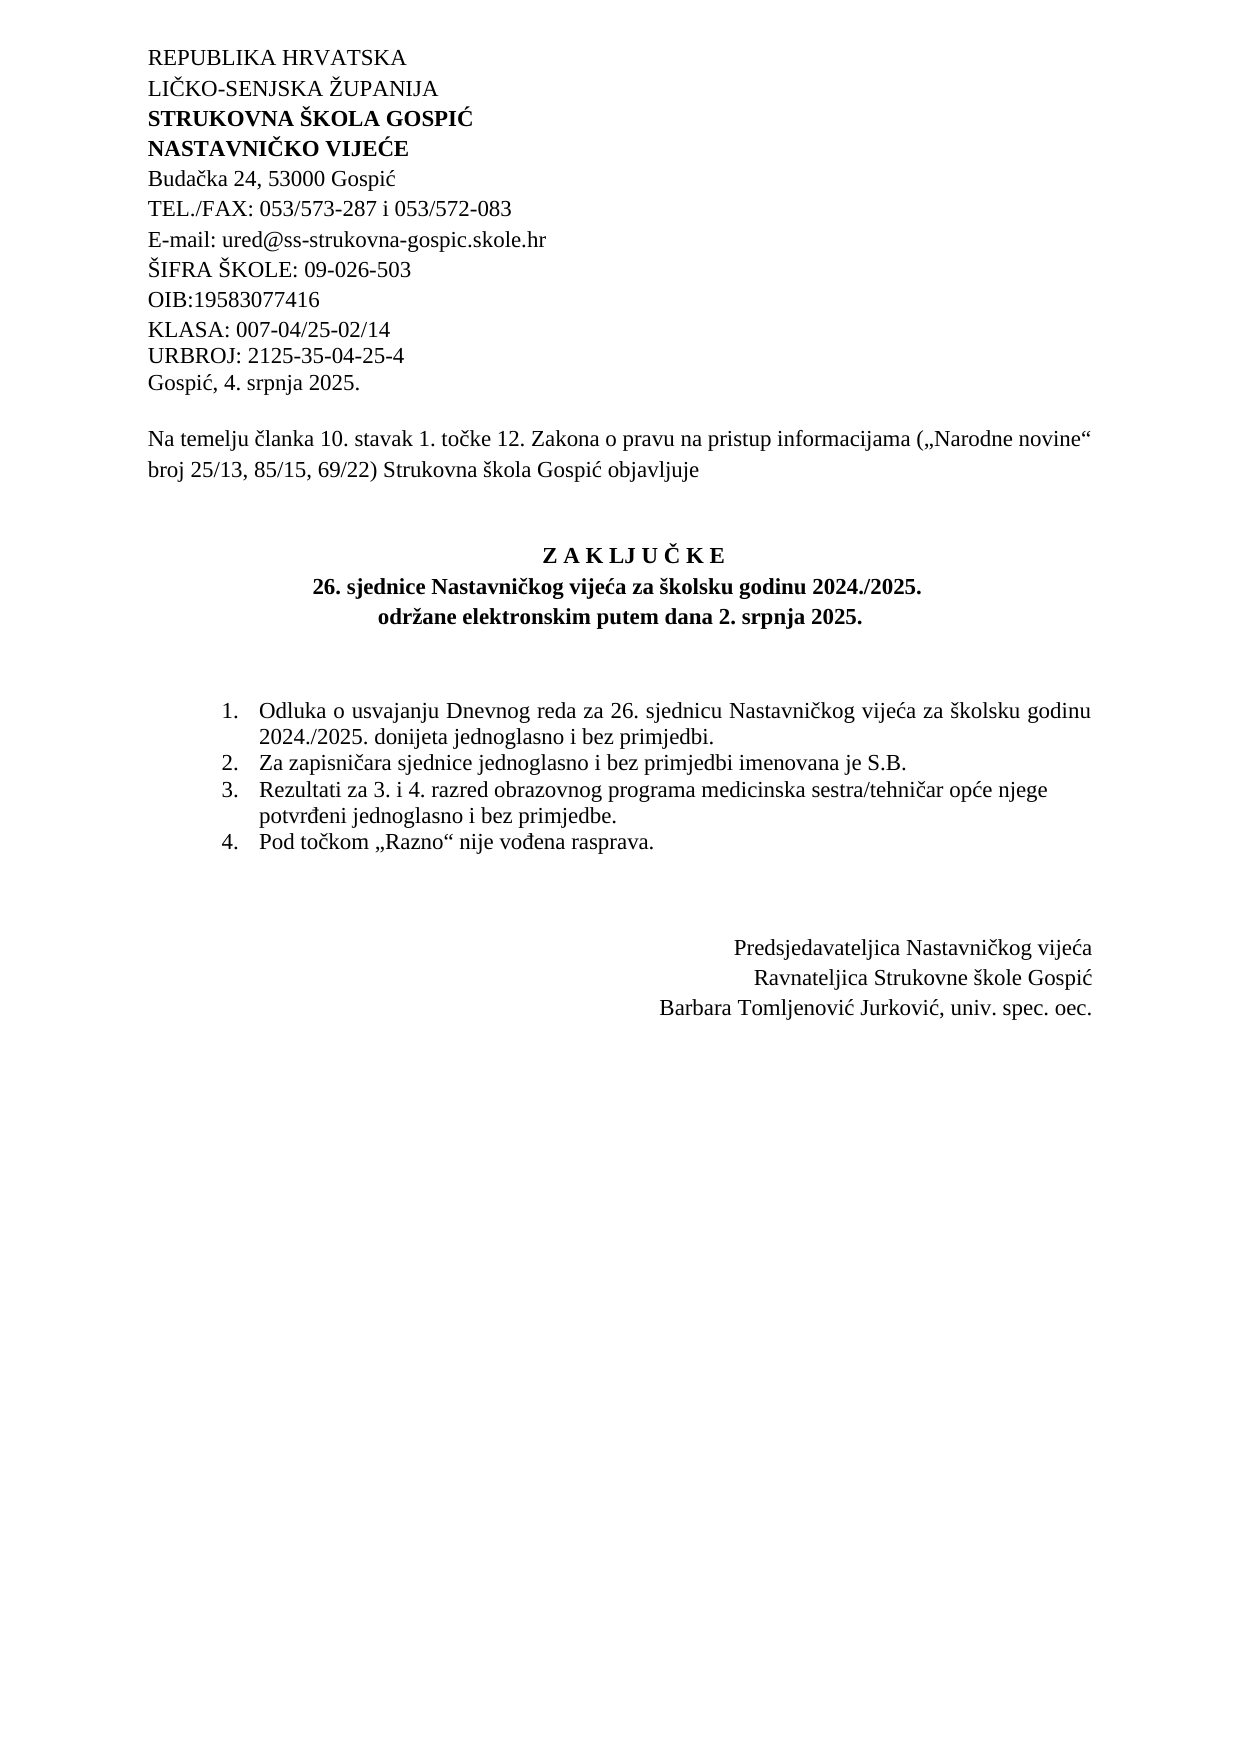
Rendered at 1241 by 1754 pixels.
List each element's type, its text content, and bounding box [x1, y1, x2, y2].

text Z A K LJ U Č K E [148, 542, 1093, 569]
text OIB:19583077416 [148, 286, 1093, 312]
text Gospić, 4. srpnja 2025. [148, 369, 1093, 395]
list Za zapisničara sjednice jednoglasno i bez primjedbi imenovana je S.B. [221, 749, 1093, 776]
list Odluka o usvajanju Dnevnog reda za 26. sjednicu Nastavničkog vijeća za školsku godinu 2024./2025. donijeta jednoglasno i bez primjedbi. [221, 697, 1093, 749]
text Budačka 24, 53000 Gospić [148, 165, 1093, 192]
text REPUBLIKA HRVATSKA [148, 44, 1093, 71]
text TEL./FAX: 053/573-287 i 053/572-083 [148, 195, 1093, 222]
text LIČKO-SENJSKA ŽUPANIJA [148, 74, 1093, 101]
list Pod točkom „Razno“ nije vođena rasprava. [221, 828, 1093, 855]
text 26. sjednice Nastavničkog vijeća za školsku godinu 2024./2025. održane elektronskim putem dana 2. srpnja 2025. [148, 573, 1093, 629]
text URBROJ: 2125-35-04-25-4 [148, 343, 1093, 369]
list Rezultati za 3. i 4. razred obrazovnog programa medicinska sestra/tehničar opće njege potvrđeni jednoglasno i bez primjedbe. [221, 776, 1093, 828]
text E-mail: ured@ss-strukovna-gospic.skole.hr [148, 226, 1093, 252]
text ŠIFRA ŠKOLE: 09-026-503 [148, 256, 1093, 282]
text NASTAVNIČKO VIJEĆE [148, 135, 1093, 161]
text STRUKOVNA ŠKOLA GOSPIĆ [148, 105, 1093, 131]
text KLASA: 007-04/25-02/14 [148, 316, 1093, 343]
text Na temelju članka 10. stavak 1. točke 12. Zakona o pravu na pristup informacijama („Narodne novine“ broj 25/13, 85/15, 69/22) Strukovna škola Gospić objavljuje [148, 426, 1093, 482]
text Predsjedavateljica Nastavničkog vijeća Ravnateljica Strukovne škole Gospić Barbara Tomljenović Jurković, univ. spec. oec. [221, 934, 1093, 1021]
